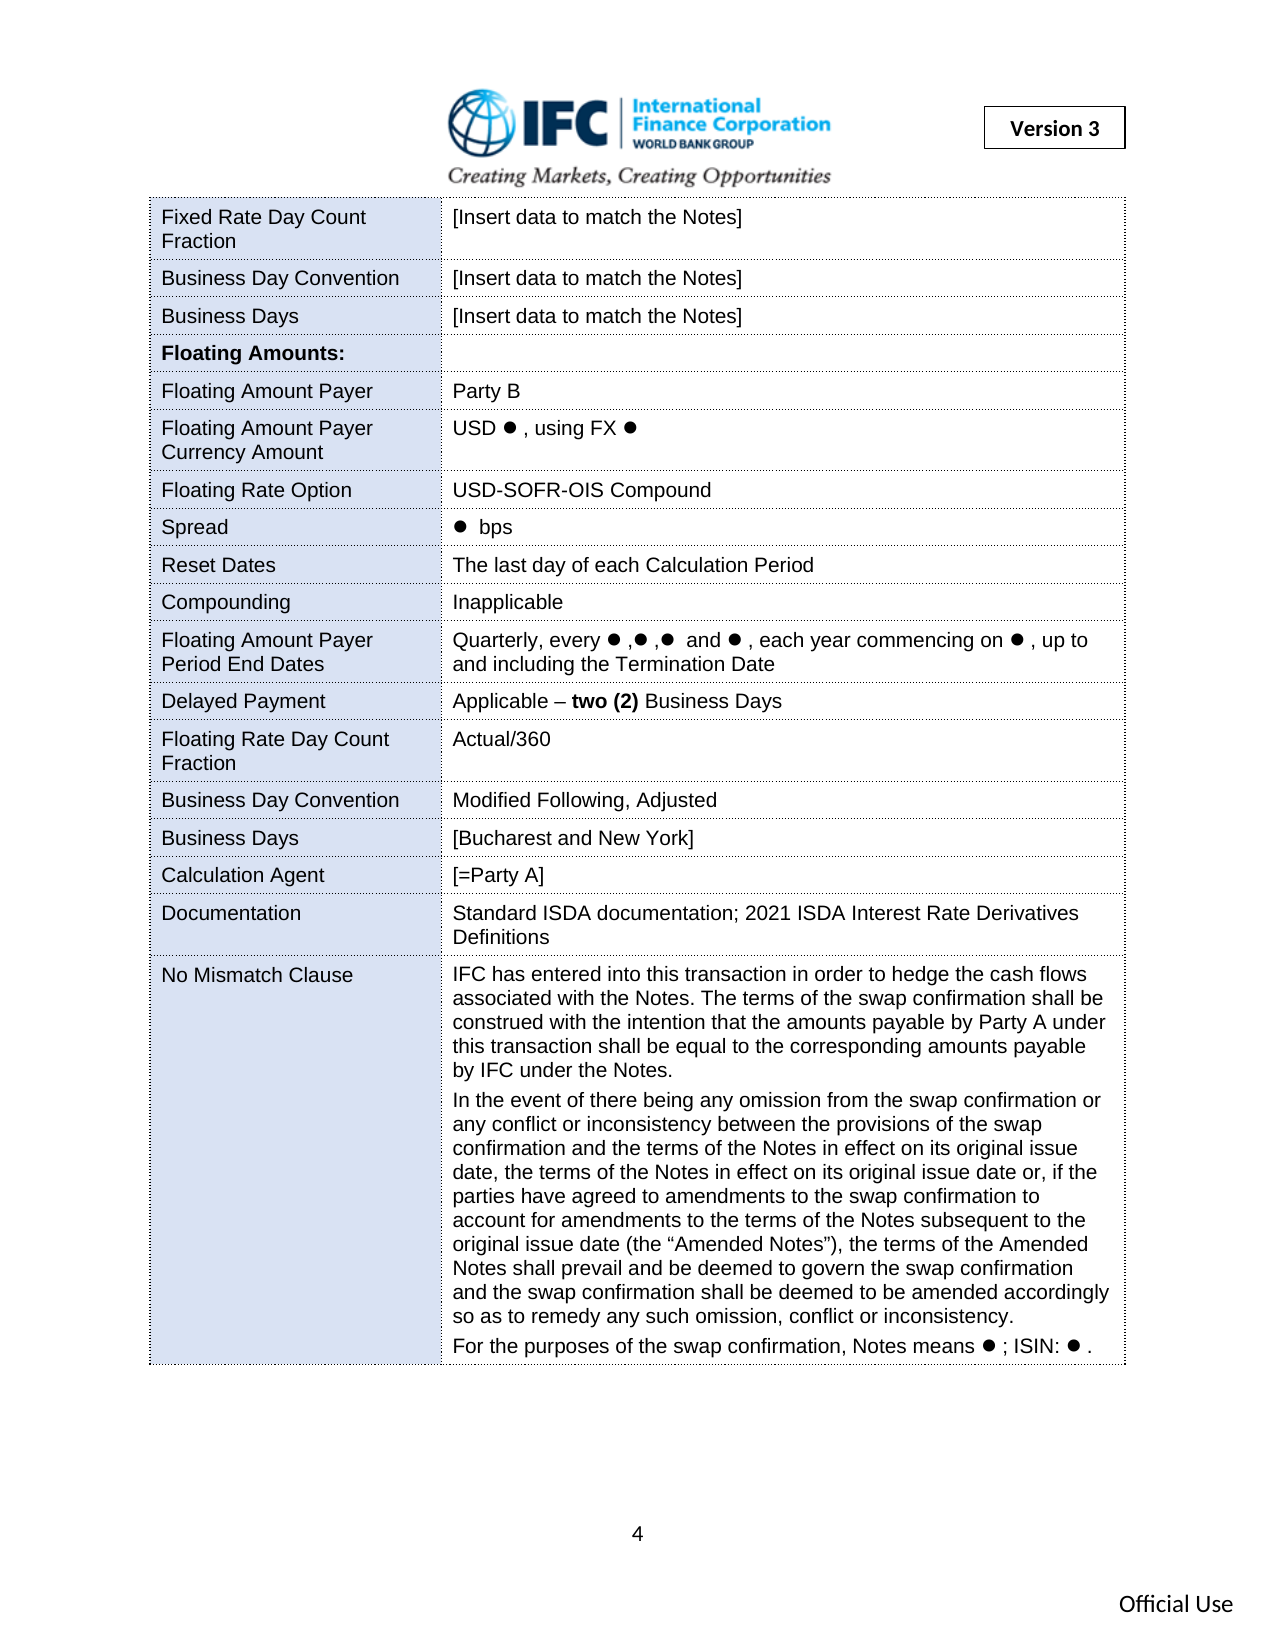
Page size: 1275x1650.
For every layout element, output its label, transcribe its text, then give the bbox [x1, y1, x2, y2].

table_cell Floating Rate Day Count Fraction [150, 719, 441, 781]
table_cell Calculation Agent [150, 856, 441, 893]
table_cell Floating Amount Payer [150, 371, 441, 409]
table_cell Fixed Rate Day Count Fraction [150, 197, 441, 259]
table_cell Business Day Convention [150, 781, 441, 818]
table_cell IFC has entered into this transaction in order to hedge the cash flows associated with the Notes. The terms of the swap confirmation shall be construed with the intention that the amounts payable by Party A under this transaction shall be equal to the corresponding amounts payable by IFC under the Notes. In the event of there being any omission from the swap confirmation or any conflict or inconsistency between the provisions of the swap confirmation and the terms of the Notes in effect on its original issue date, the terms of the Notes in effect on its original issue date or, if the parties have agreed to amendments to the swap confirmation to account for amendments to the terms of the Notes subsequent to the original issue date (the “Amended Notes”), the terms of the Amended Notes shall prevail and be deemed to govern the swap confirmation and the swap confirmation shall be deemed to be amended accordingly so as to remedy any such omission, conflict or inconsistency. For the purposes of the swap confirmation, Notes means ; ISIN: . [441, 955, 1125, 1364]
table_cell Actual/360 [441, 719, 1125, 781]
table_cell Delayed Payment [150, 682, 441, 719]
table_cell Business Days [150, 296, 441, 334]
picture [429, 75, 846, 198]
table_cell Compounding [150, 583, 441, 620]
table_cell Floating Amounts: [150, 334, 441, 371]
table_cell Spread [150, 508, 441, 545]
table_cell Floating Amount Payer Currency Amount [150, 409, 441, 470]
table_cell Applicable – two (2) Business Days [441, 682, 1125, 719]
table_cell [Bucharest and New York] [441, 818, 1125, 856]
table_cell [=Party A] [441, 856, 1125, 893]
table_cell Documentation [150, 893, 441, 955]
table_cell Business Day Convention [150, 259, 441, 296]
table_cell Modified Following, Adjusted [441, 781, 1125, 818]
table_cell [Insert data to match the Notes] [441, 259, 1125, 296]
table_cell Floating Amount Payer Period End Dates [150, 620, 441, 682]
table_cell Inapplicable [441, 583, 1125, 620]
table_cell Floating Rate Option [150, 470, 441, 508]
table_cell Party B [441, 371, 1125, 409]
table_cell [441, 334, 1125, 371]
table_cell No Mismatch Clause [150, 955, 441, 1364]
table_cell USD-SOFR-OIS Compound [441, 470, 1125, 508]
table_cell [Insert data to match the Notes] [441, 197, 1125, 259]
table_cell The last day of each Calculation Period [441, 545, 1125, 583]
table_cell Quarterly, every ,, and , each year commencing on , up to and including the Termination Date [441, 620, 1125, 682]
table_cell [Insert data to match the Notes] [441, 296, 1125, 334]
table_cell Business Days [150, 818, 441, 856]
table_cell Standard ISDA documentation; 2021 ISDA Interest Rate Derivatives Definitions [441, 893, 1125, 955]
table_cell bps [441, 508, 1125, 545]
table_cell Reset Dates [150, 545, 441, 583]
table_cell USD , using FX [441, 409, 1125, 470]
